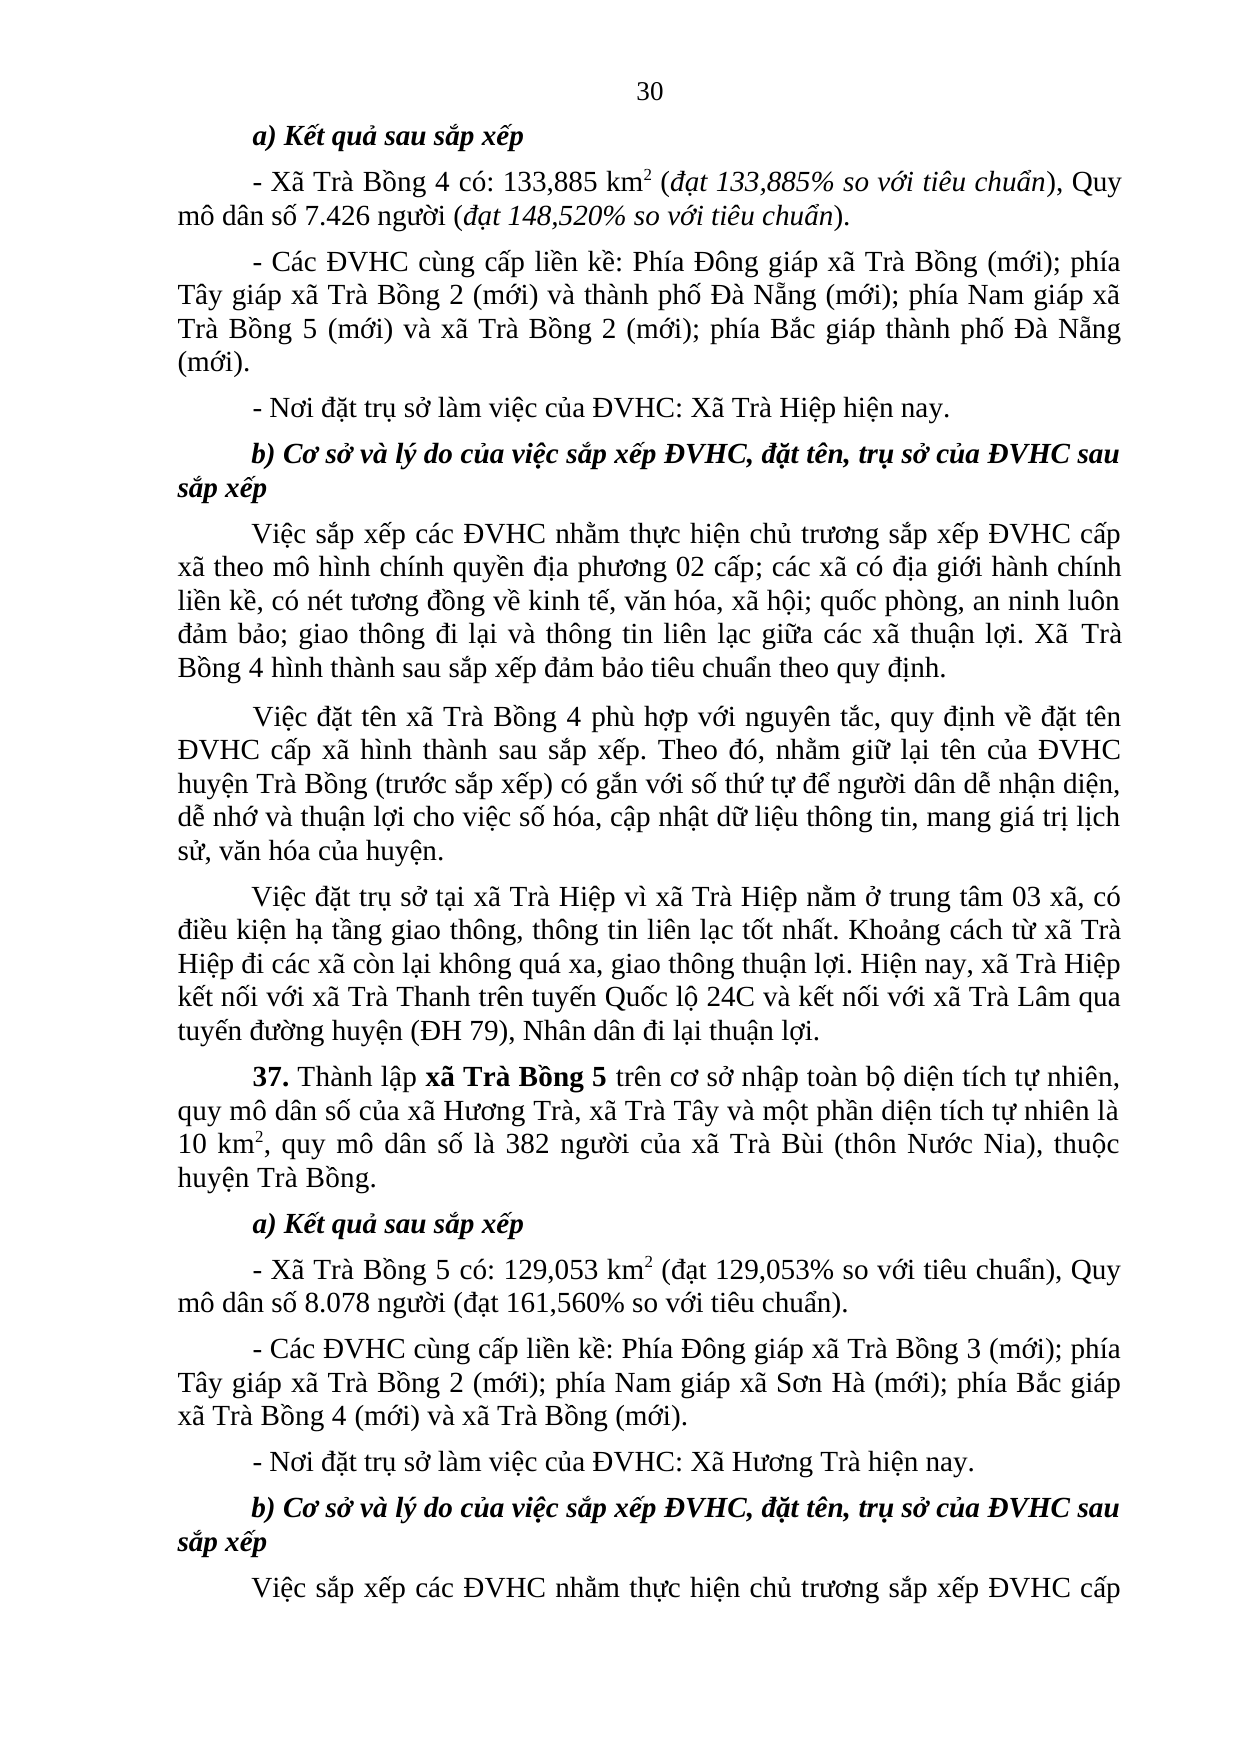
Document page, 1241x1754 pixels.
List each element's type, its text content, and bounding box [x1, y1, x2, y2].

text Việc đặt trụ sở tại xã Trà Hiệp vì xã Trà Hiệp nằm ở trung tâm 03 xã, có điều kiện hạ tầng giao thông, thông tin liên lạc tốt nhất. Khoảng cách từ xã Trà Hiệp đi các xã còn lại không quá xa, giao thông thuận lợi. Hiện nay, xã Trà Hiệp kết nối với xã Trà Thanh trên tuyến Quốc lộ 24C và kết nối với xã Trà Lâm qua tuyến đường huyện (ĐH 79), Nhân dân đi lại thuận lợi. [177, 879, 1122, 1047]
text 37. Thành lập xã Trà Bồng 5 trên cơ sở nhập toàn bộ diện tích tự nhiên, quy mô dân số của xã Hương Trà, xã Trà Tây và một phần diện tích tự nhiên là 10 km2, quy mô dân số là 382 người của xã Trà Bùi (thôn Nước Nia), thuộc huyện Trà Bồng. [177, 1059, 1122, 1193]
text b) Cơ sở và lý do của việc sắp xếp ĐVHC, đặt tên, trụ sở của ĐVHC sau sắp xếp [177, 436, 1122, 503]
text - Các ĐVHC cùng cấp liền kề: Phía Đông giáp xã Trà Bồng 3 (mới); phía Tây giáp xã Trà Bồng 2 (mới); phía Nam giáp xã Sơn Hà (mới); phía Bắc giáp xã Trà Bồng 4 (mới) và xã Trà Bồng (mới). [177, 1331, 1122, 1432]
text a) Kết quả sau sắp xếp [177, 118, 1122, 152]
text - Các ĐVHC cùng cấp liền kề: Phía Đông giáp xã Trà Bồng (mới); phía Tây giáp xã Trà Bồng 2 (mới) và thành phố Đà Nẵng (mới); phía Nam giáp xã Trà Bồng 5 (mới) và xã Trà Bồng 2 (mới); phía Bắc giáp thành phố Đà Nẵng (mới). [177, 244, 1122, 378]
text - Nơi đặt trụ sở làm việc của ĐVHC: Xã Hương Trà hiện nay. [177, 1444, 1122, 1478]
text - Nơi đặt trụ sở làm việc của ĐVHC: Xã Trà Hiệp hiện nay. [177, 390, 1122, 424]
text - Xã Trà Bồng 5 có: 129,053 km2 (đạt 129,053% so với tiêu chuẩn), Quy mô dân số 8.078 người (đạt 161,560% so với tiêu chuẩn). [177, 1252, 1122, 1319]
text b) Cơ sở và lý do của việc sắp xếp ĐVHC, đặt tên, trụ sở của ĐVHC sau sắp xếp [177, 1491, 1122, 1558]
text a) Kết quả sau sắp xếp [177, 1206, 1122, 1239]
text - Xã Trà Bồng 4 có: 133,885 km2 (đạt 133,885% so với tiêu chuẩn), Quy mô dân số 7.426 người (đạt 148,520% so với tiêu chuẩn). [177, 164, 1122, 231]
text Việc đặt tên xã Trà Bồng 4 phù hợp với nguyên tắc, quy định về đặt tên ĐVHC cấp xã hình thành sau sắp xếp. Theo đó, nhằm giữ lại tên của ĐVHC huyện Trà Bồng (trước sắp xếp) có gắn với số thứ tự để người dân dễ nhận diện, dễ nhớ và thuận lợi cho việc số hóa, cập nhật dữ liệu thông tin, mang giá trị lịch sử, văn hóa của huyện. [177, 699, 1122, 866]
text Việc sắp xếp các ĐVHC nhằm thực hiện chủ trương sắp xếp ĐVHC cấp xã theo mô hình chính quyền địa phương 02 cấp; các xã có địa giới hành chính liền kề, có nét tương đồng về kinh tế, văn hóa, xã hội; quốc phòng, an ninh luôn đảm bảo; giao thông đi lại và thông tin liên lạc giữa các xã thuận lợi. Xã Trà Bồng 4 hình thành sau sắp xếp đảm bảo tiêu chuẩn theo quy định. [177, 516, 1122, 684]
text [177, 1570, 1122, 1604]
